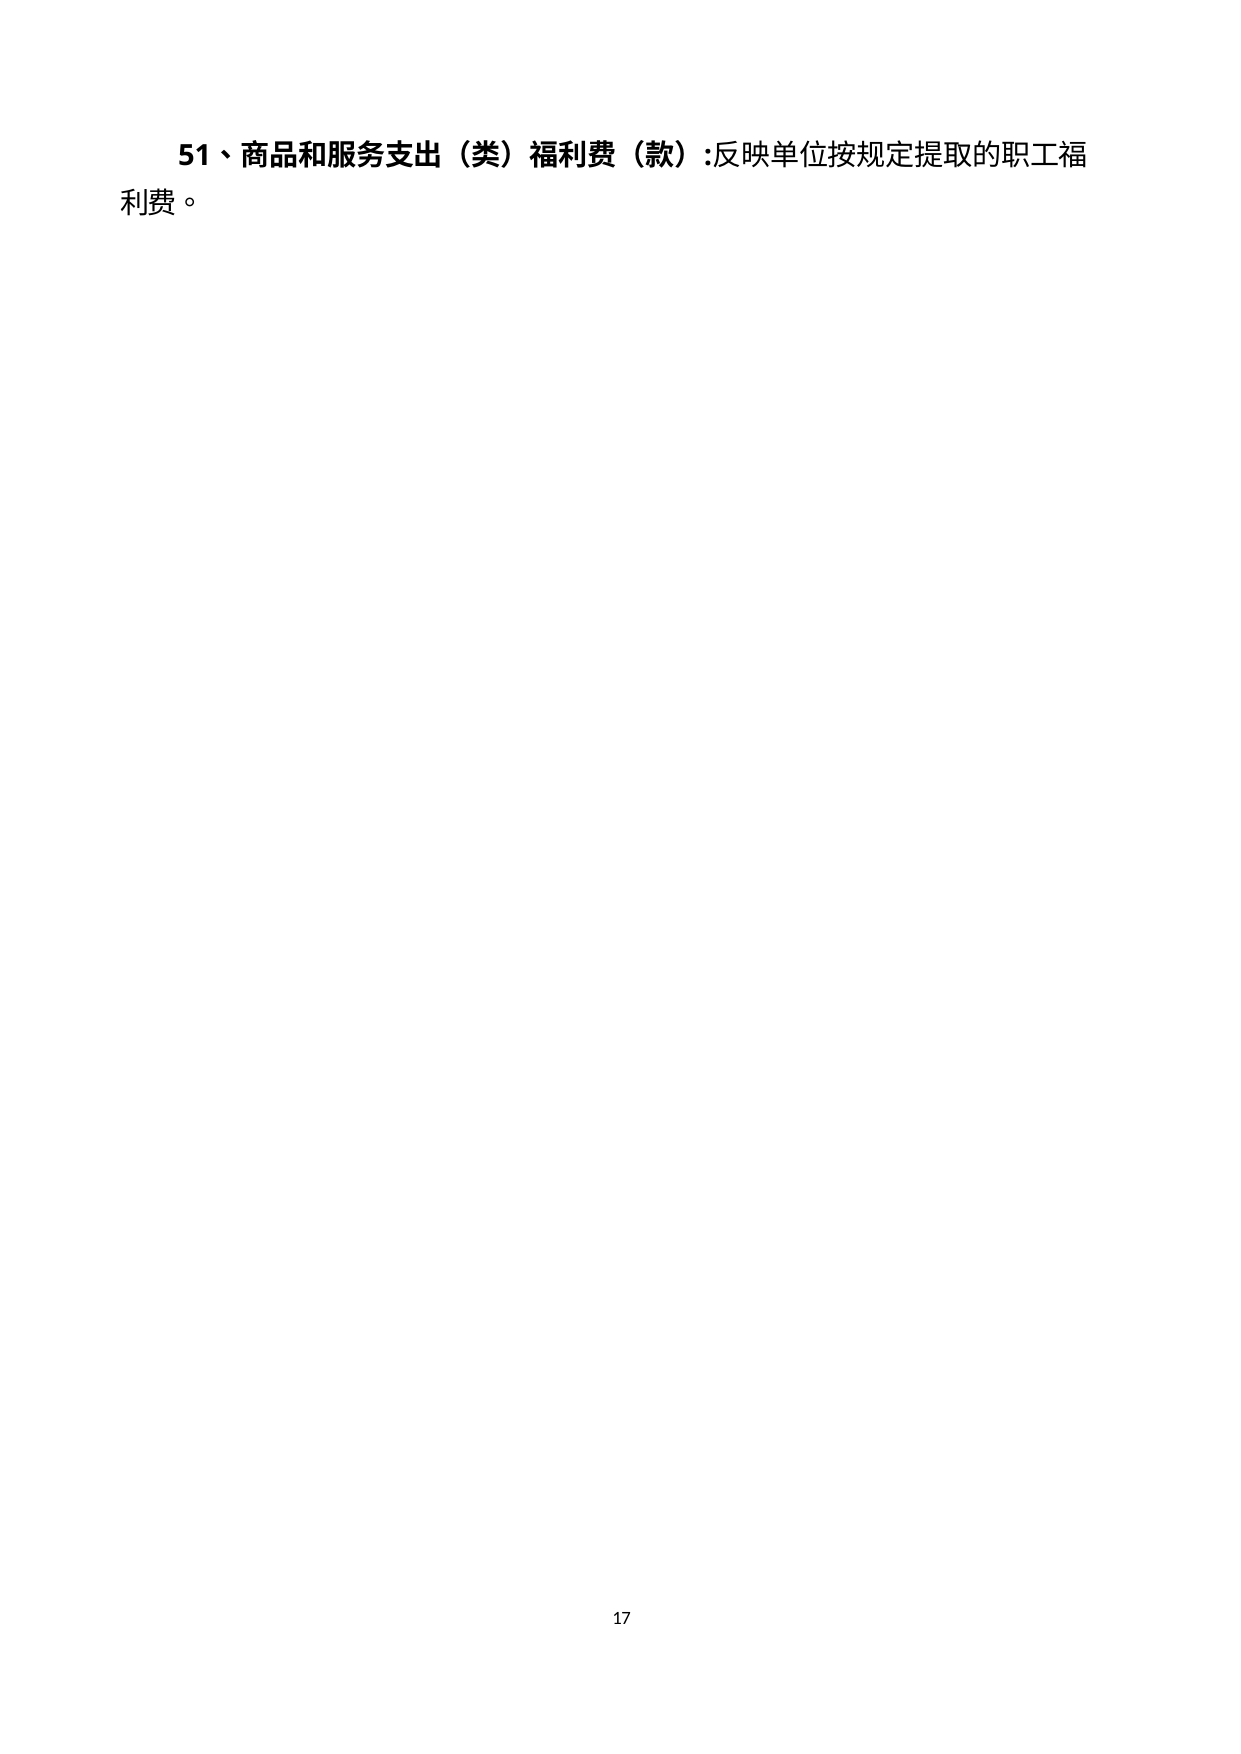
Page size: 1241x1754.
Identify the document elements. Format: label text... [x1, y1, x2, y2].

text 51、商品和服务支出（类）福利费（款）:反映单位按规定提取的职工福 利费。 [120, 134, 1095, 222]
